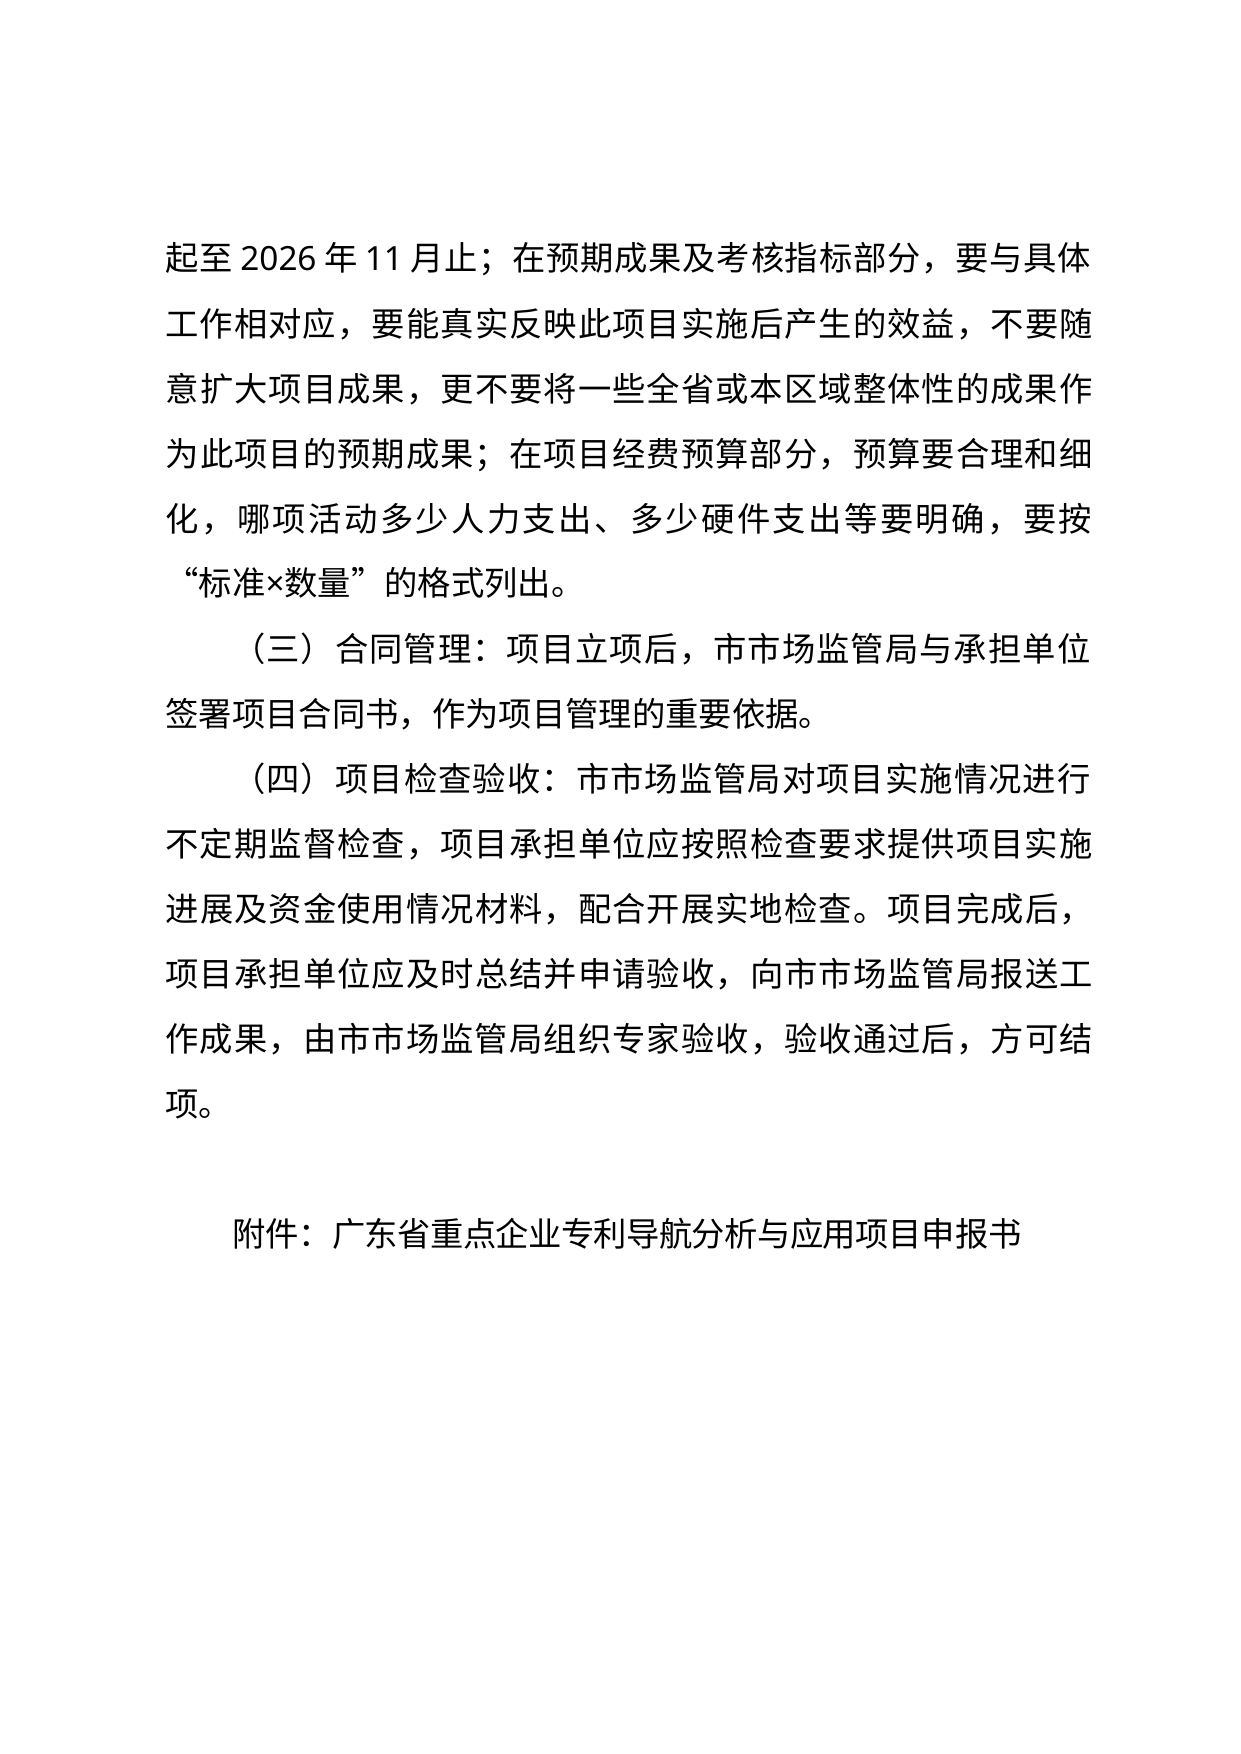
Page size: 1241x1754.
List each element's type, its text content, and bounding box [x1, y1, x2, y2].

text 附件：广东省重点企业专利导航分析与应用项目申报书 [165, 1199, 1093, 1264]
text （四）项目检查验收：市市场监管局对项目实施情况进行不定期监督检查，项目承担单位应按照检查要求提供项目实施进展及资金使用情况材料，配合开展实地检查。项目完成后，项目承担单位应及时总结并申请验收，向市市场监管局报送工作成果，由市市场监管局组织专家验收，验收通过后，方可结项。 [165, 744, 1093, 1134]
text （三）合同管理：项目立项后，市市场监管局与承担单位签署项目合同书，作为项目管理的重要依据。 [165, 614, 1093, 744]
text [165, 224, 1093, 614]
